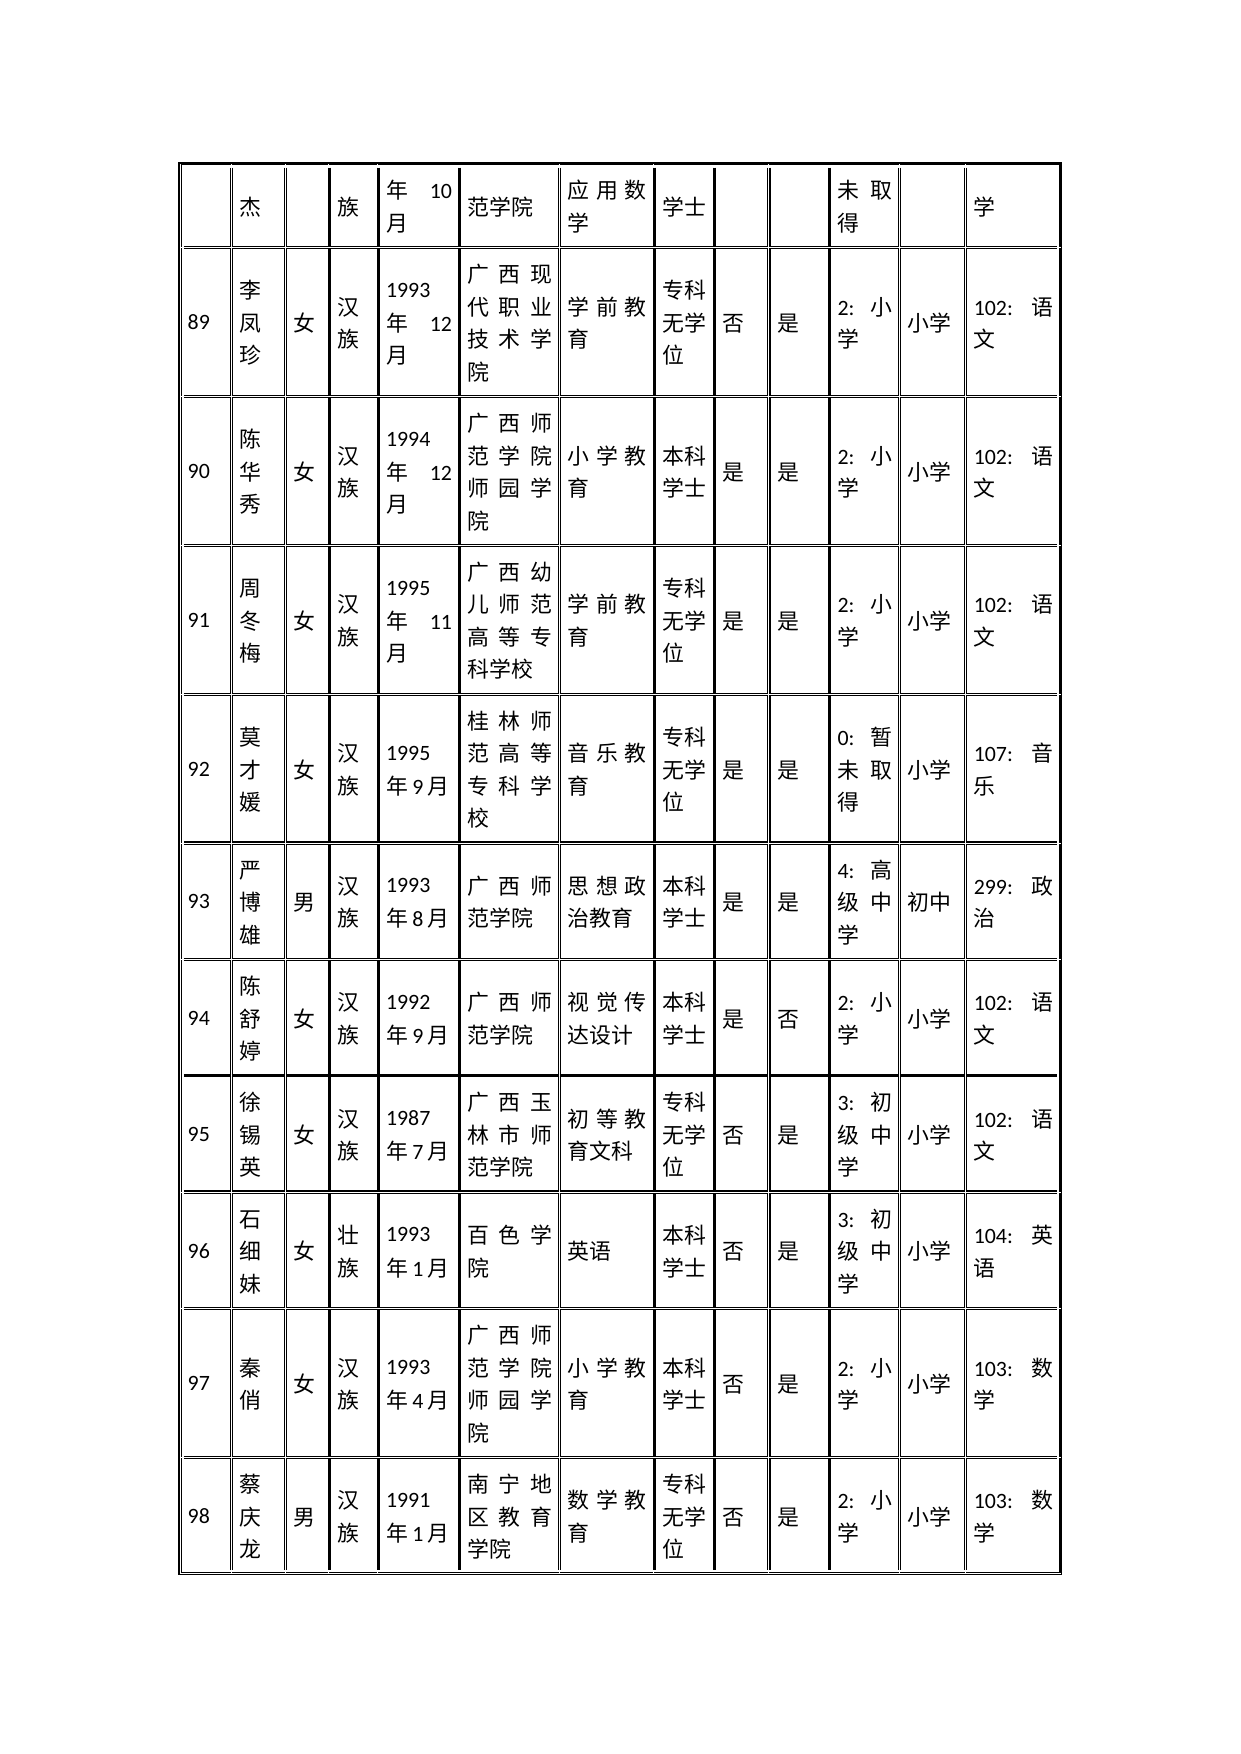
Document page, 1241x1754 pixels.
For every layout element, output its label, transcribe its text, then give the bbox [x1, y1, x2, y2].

table_cell 小学 [901, 1310, 964, 1456]
table_cell 是 [716, 547, 767, 692]
table_cell 视觉传达设计 [561, 961, 653, 1074]
table_cell 陈华秀 [233, 398, 284, 543]
table_cell 本科学士 [654, 165, 714, 246]
table_cell 女 [287, 398, 328, 543]
table_cell 男 [287, 845, 328, 958]
table_cell 103:数学 [966, 1456, 1061, 1572]
table_cell 陈杰 [231, 165, 286, 246]
table_cell 否 [716, 1310, 767, 1456]
table_cell 女 [287, 1310, 328, 1456]
table_cell 石细妹 [233, 1194, 284, 1307]
table_cell 壮族 [331, 1194, 377, 1307]
table_cell 4:高级中学 [831, 845, 898, 958]
table_cell 广西现代职业技术学院 [461, 249, 558, 395]
table_cell 否 [771, 961, 828, 1074]
table_cell 102:语文 [966, 246, 1061, 395]
table_cell 是 [771, 1194, 828, 1307]
table_cell 1993年8月 [380, 845, 458, 958]
table_cell 小学教育 [561, 398, 653, 543]
table_cell 0:暂未取得 [829, 165, 900, 246]
table_cell 女 [287, 547, 328, 692]
table_cell 汉族 [331, 845, 377, 958]
table_cell 南宁地区教育学院 [459, 1459, 559, 1572]
table_cell 汉族 [331, 547, 377, 692]
table_cell 92 [182, 693, 230, 841]
table_cell 专科无学位 [654, 1459, 714, 1572]
table_cell 2:小学 [829, 1459, 900, 1572]
table_cell 专科无学位 [656, 547, 713, 692]
table_cell 94 [180, 958, 231, 1074]
table_cell 89 [180, 246, 231, 395]
table_cell 广西师范学院师园学院 [461, 398, 558, 543]
table_cell 广西师范学院师园学院 [461, 1310, 558, 1456]
table_cell 专科无学位 [656, 696, 713, 841]
table_cell 百色学院 [461, 1194, 558, 1307]
table_cell 男 [286, 164, 329, 246]
table_cell 广西师范学院 [461, 845, 558, 958]
table_cell 102:语文 [967, 1074, 1059, 1190]
table_cell 思想政治教育 [561, 845, 653, 958]
table_cell 是 [716, 398, 767, 543]
table_cell 是 [771, 547, 828, 692]
table_cell 专科无学位 [656, 1077, 713, 1190]
table_cell 2:小学 [831, 1310, 898, 1456]
table_cell 小学 [901, 398, 964, 543]
table_cell 严博雄 [233, 845, 284, 958]
table_cell 1995年11月 [380, 547, 458, 692]
table_cell 周冬梅 [233, 547, 284, 692]
table_cell 蔡庆龙 [231, 1459, 286, 1572]
table_cell 203:数学 [966, 165, 1059, 246]
table_cell 是 [771, 1310, 828, 1456]
table_cell 1993年1月 [380, 1194, 458, 1307]
table_cell 本科学士 [656, 961, 713, 1074]
table_cell 李凤珍 [233, 249, 284, 395]
table_cell 桂林师范高等专科学校 [461, 696, 558, 841]
table_cell 女 [287, 961, 328, 1074]
table_cell 93 [182, 841, 230, 958]
table_cell 1992年9月 [380, 961, 458, 1074]
table_cell 91 [182, 544, 230, 692]
table_cell 2:小学 [831, 961, 898, 1074]
table_cell 104:英语 [967, 1190, 1060, 1307]
table_cell 汉族 [329, 164, 378, 246]
table_cell 汉族 [331, 1077, 377, 1190]
table_cell 是 [716, 696, 767, 841]
table_cell 玉林师范学院 [459, 165, 559, 246]
table_cell 汉族 [331, 249, 377, 395]
table_cell 是 [771, 398, 828, 543]
table_cell 汉族 [331, 1310, 377, 1456]
table_cell 1991年10月 [378, 165, 459, 246]
table_cell 初等教育文科 [561, 1077, 653, 1190]
table_cell 莫才媛 [233, 696, 284, 841]
table_cell 102:语文 [966, 958, 1061, 1074]
table_cell 学前教育 [561, 547, 653, 692]
table_cell 2:小学 [831, 547, 898, 692]
table_cell 是 [771, 249, 828, 395]
table_cell 女 [287, 1077, 328, 1190]
table_cell 1987年7月 [380, 1077, 458, 1190]
table_cell 90 [180, 395, 231, 543]
table_cell 本科学士 [656, 845, 713, 958]
table_cell 否 [716, 1077, 767, 1190]
table_cell 98 [180, 1456, 231, 1572]
table_cell 是 [714, 164, 769, 246]
table_cell 英语 [561, 1194, 653, 1307]
table_cell 1994年12月 [380, 398, 458, 543]
table_cell 299:政治 [967, 841, 1060, 958]
table_cell 小学 [900, 1459, 966, 1572]
table_cell 否 [716, 1194, 767, 1307]
table_cell 广西幼儿师范高等专科学校 [461, 547, 558, 692]
table_cell 0:暂未取得 [831, 696, 898, 841]
table_cell 汉族 [331, 696, 377, 841]
table_cell 小学 [901, 249, 964, 395]
table_cell 107:音乐 [967, 693, 1060, 841]
table_cell 1993年12月 [380, 249, 458, 395]
table_cell 小学 [901, 961, 964, 1074]
table_cell 是 [716, 961, 767, 1074]
table_cell 数学教育 [560, 1459, 654, 1572]
table_cell 男 [286, 1459, 329, 1572]
table_cell 小学 [901, 1194, 964, 1307]
table_cell 是 [769, 1459, 829, 1572]
table_cell 专科无学位 [656, 249, 713, 395]
table_cell 汉族 [329, 1459, 378, 1572]
table_cell 102:语文 [967, 544, 1060, 692]
table_cell 学前教育 [561, 249, 653, 395]
table_cell 广西玉林市师范学院 [461, 1077, 558, 1190]
table_cell 103:数学 [966, 1307, 1061, 1456]
table_cell 2:小学 [831, 398, 898, 543]
table_cell 1995年9月 [380, 696, 458, 841]
table_cell 1993年4月 [380, 1310, 458, 1456]
table_cell 广西师范学院 [461, 961, 558, 1074]
table_cell 95 [182, 1074, 230, 1190]
table_cell 是 [716, 845, 767, 958]
table_cell 102:语文 [966, 395, 1061, 543]
table_cell 88 [182, 165, 231, 246]
table_cell 女 [287, 696, 328, 841]
table_cell 是 [771, 696, 828, 841]
table_cell 徐锡英 [233, 1077, 284, 1190]
table_cell 否 [714, 1456, 769, 1572]
table_cell 小学 [901, 1077, 964, 1190]
table_cell 汉族 [331, 961, 377, 1074]
table_cell 是 [771, 845, 828, 958]
table_cell 初中 [900, 165, 966, 246]
table_cell 2:小学 [831, 249, 898, 395]
table_cell 是 [771, 1077, 828, 1190]
table_cell 音乐教育 [561, 696, 653, 841]
table_cell 女 [287, 249, 328, 395]
table_cell 数学与应用数学 [560, 164, 654, 246]
table_cell 97 [180, 1307, 231, 1456]
table_cell 陈舒婷 [233, 961, 284, 1074]
table_cell 小学 [901, 696, 964, 841]
table_cell 1991年1月 [378, 1459, 459, 1572]
table_cell 秦俏 [233, 1310, 284, 1456]
table_cell 小学教育 [561, 1310, 653, 1456]
table_cell 是 [769, 165, 829, 246]
table_cell 本科学士 [656, 1310, 713, 1456]
table_cell 96 [182, 1190, 230, 1307]
table_cell 3:初级中学 [831, 1194, 898, 1307]
table_cell 3:初级中学 [831, 1077, 898, 1190]
table_cell 汉族 [331, 398, 377, 543]
table_cell 否 [716, 249, 767, 395]
table_cell 小学 [901, 547, 964, 692]
table_cell 初中 [901, 845, 964, 958]
table_cell 本科学士 [656, 398, 713, 543]
table_cell 女 [287, 1194, 328, 1307]
table_cell 本科学士 [656, 1194, 713, 1307]
